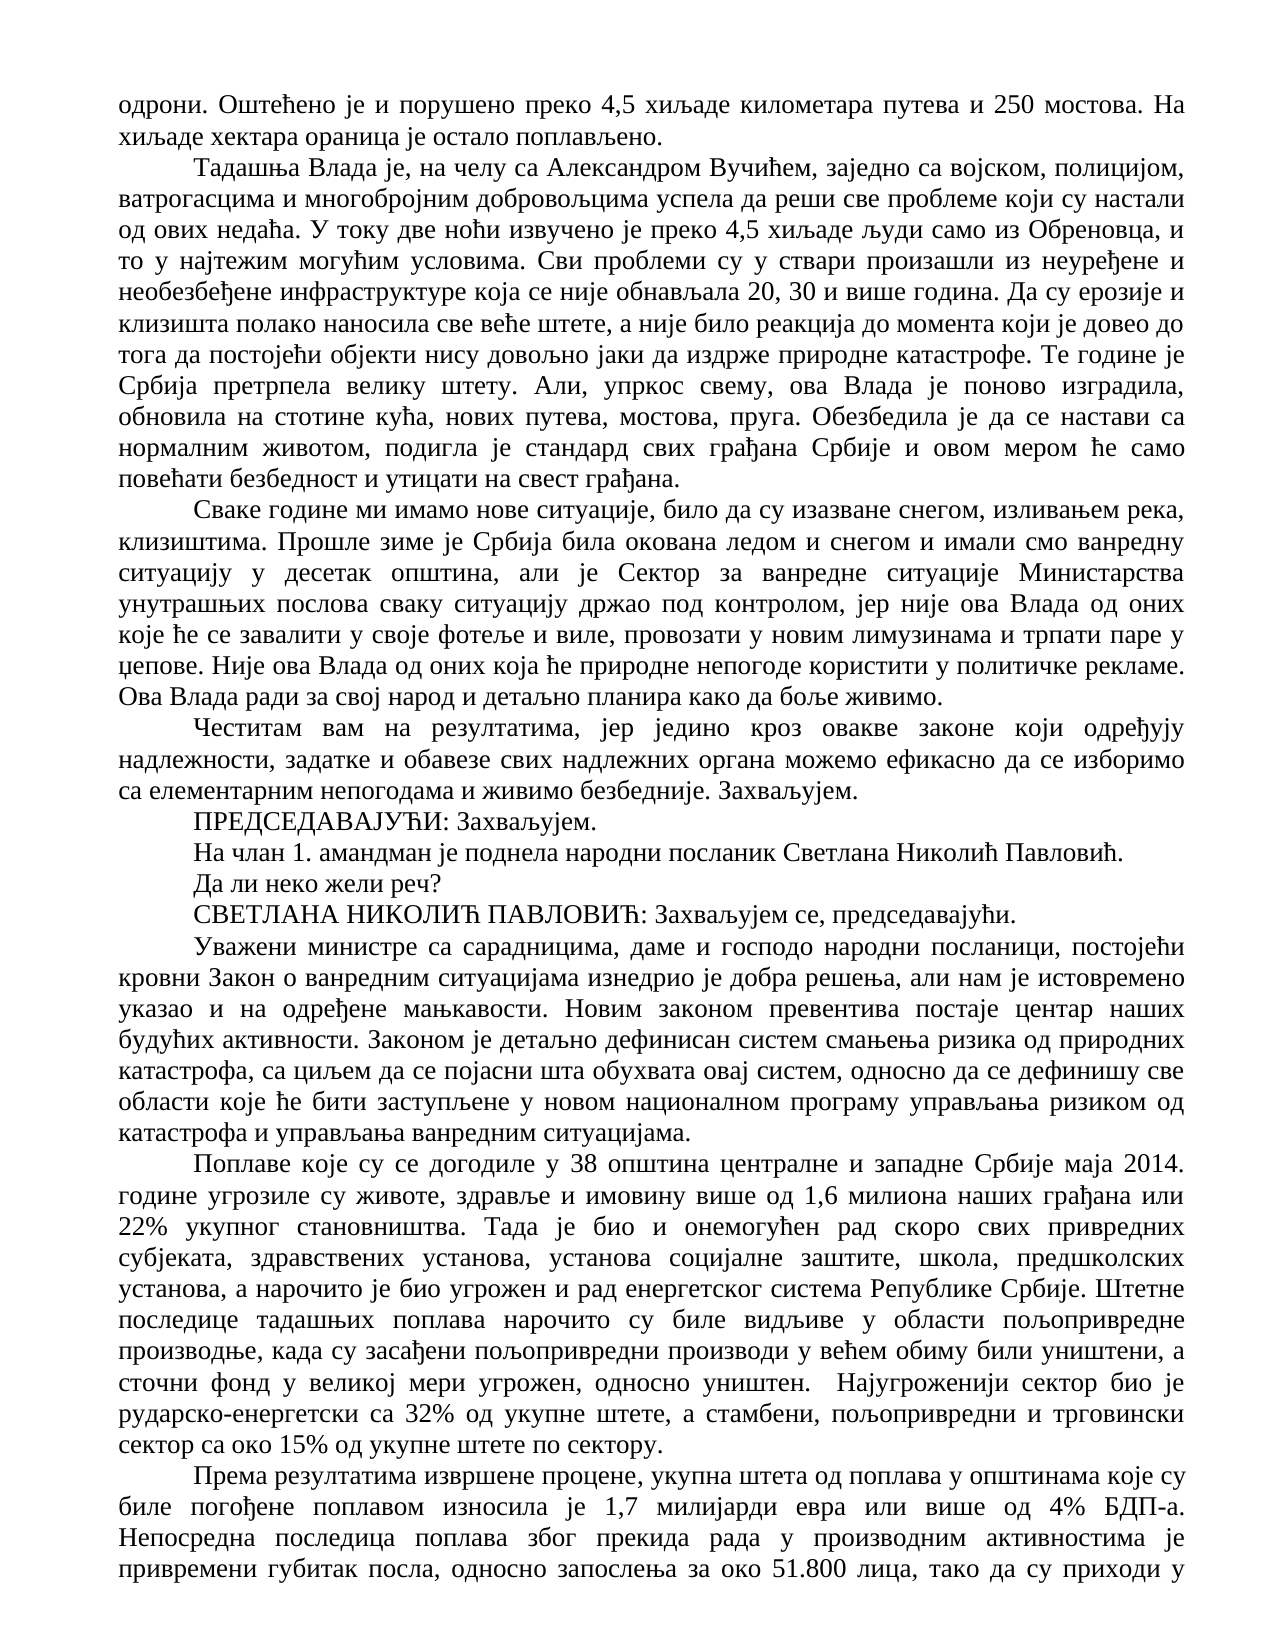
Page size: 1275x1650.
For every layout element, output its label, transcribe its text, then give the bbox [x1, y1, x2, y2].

text Да ли неко жели реч? [118, 867, 1186, 898]
text Уважени министре са сарадницима, даме и господо народни посланици, постојећи кровни Закон о ванредним ситуацијама изнедрио је добра решења, али нам је истовремено указао и на одређене мањкавости. Новим законом превентива постаје центар наших будућих активности. Законом је детаљно дефинисан систем смањења ризика од природних катастрофа, са циљем да се појасни шта обухвата овај систем, односно да се дефинишу све области које ће бити заступљене у новом националном програму управљања ризиком од катастрофа и управљања ванредним ситуацијама. [118, 929, 1186, 1148]
text СВЕТЛАНА НИКОЛИЋ ПАВЛОВИЋ: Захваљујем се, председавајући. [118, 898, 1186, 929]
text Честитам вам на резултатима, јер једино кроз овакве законе који одређују надлежности, задатке и обавезе свих надлежних органа можемо ефикасно да се изборимо са елементарним непогодама и живимо безбедније. Захваљујем. [118, 712, 1186, 805]
text ПРЕДСЕДАВАЈУЋИ: Захваљујем. [118, 805, 1186, 836]
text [118, 89, 1186, 151]
text Сваке године ми имамо нове ситуације, било да су изазване снегом, изливањем река, клизиштима. Прошле зиме је Србија била окована ледом и снегом и имали смо ванредну ситуацију у десетак општина, али је Сектор за ванредне ситуације Министарства унутрашњих послова сваку ситуацију држао под контролом, јер није ова Влада од оних које ће се завалити у своје фотеље и виле, провозати у новим лимузинама и трпати паре у џепове. Није ова Влада од оних која ће природне непогоде користити у политичке рекламе. Ова Влада ради за свој народ и детаљно планира како да боље живимо. [118, 493, 1186, 712]
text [118, 1459, 1186, 1584]
text Тадашња Влада је, на челу са Александром Вучићем, заједно са војском, полицијом, ватрогасцима и многобројним добровољцима успела да реши све проблеме који су настали од ових недаћа. У току две ноћи извучено је преко 4,5 хиљаде људи само из Обреновца, и то у најтежим могућим условима. Сви проблеми су у ствари произашли из неуређене и необезбеђене инфраструктуре која се није обнављала 20, 30 и више година. Да су ерозије и клизишта полако наносила све веће штете, а није било реакција до момента који је довео до тога да постојећи објекти нису довољно јаки да издрже природне катастрофе. Те године је Србија претрпела велику штету. Али, упркос свему, ова Влада је поново изградила, обновила на стотине кућа, нових путева, мостова, пруга. Обезбедила је да се настави са нормалним животом, подигла је стандард свих грађана Србије и овом мером ће само повећати безбедност и утицати на свест грађана. [118, 151, 1186, 493]
text Поплаве које су се догодиле у 38 општина централне и западне Србије маја 2014. године угрозиле су животе, здравље и имовину више од 1,6 милиона наших грађана или 22% укупног становништва. Тада је био и онемогућен рад скоро свих привредних субјеката, здравствених установа, установа социјалне заштите, школа, предшколских установа, а нарочито је био угрожен и рад енергетског система Републике Србије. Штетне последице тадашњих поплава нарочито су биле видљиве у области пољопривредне производње, када су засађени пољопривредни производи у већем обиму били уништени, а сточни фонд у великој мери угрожен, односно уништен. Најугроженији сектор био је рударско-енергетски са 32% од укупне штете, а стамбени, пољопривредни и трговински сектор са око 15% од укупне штете по сектору. [118, 1148, 1186, 1459]
text На члан 1. амандман је поднела народни посланик Светлана Николић Павловић. [118, 836, 1186, 867]
